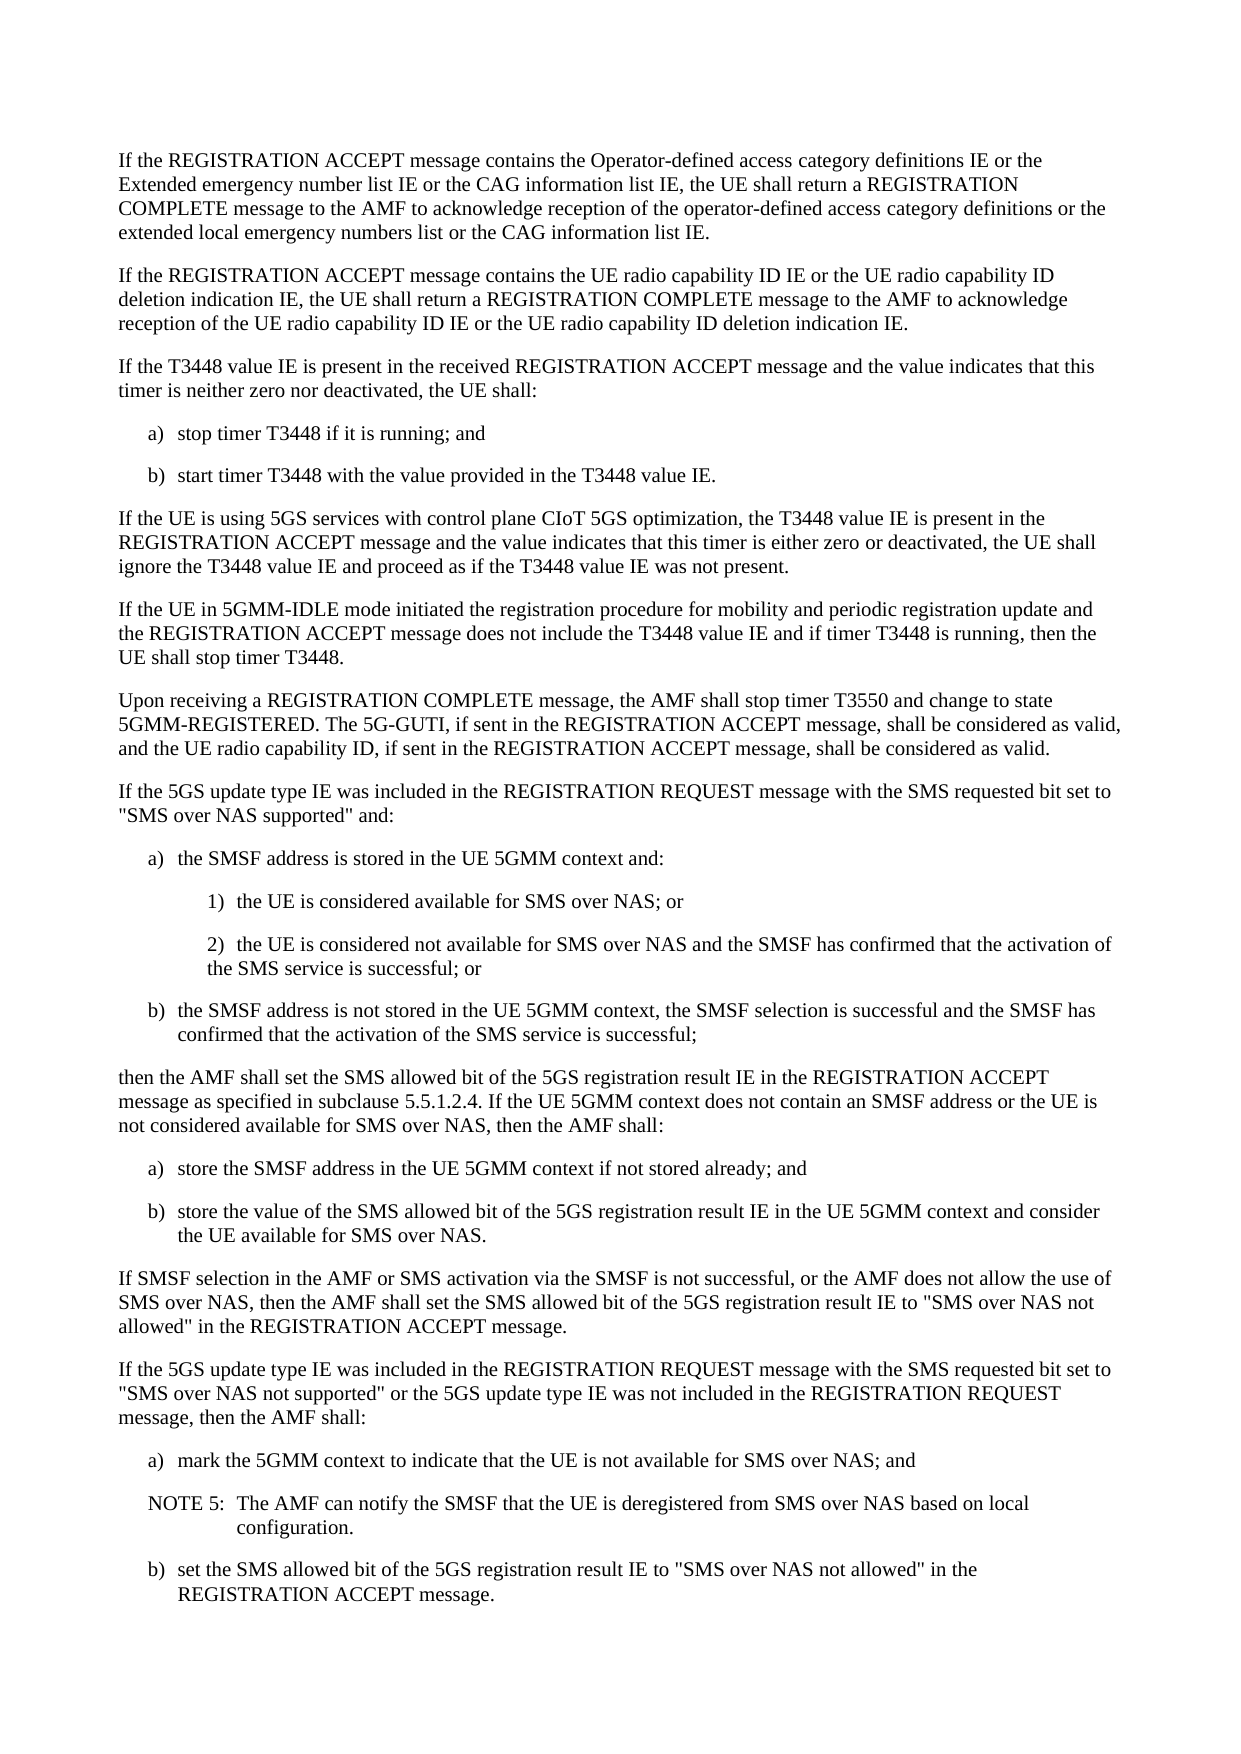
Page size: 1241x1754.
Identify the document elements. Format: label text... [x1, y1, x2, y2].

text If SMSF selection in the AMF or SMS activation via the SMSF is not successful, or the AMF does not allow the use of SMS over NAS, then the AMF shall set the SMS allowed bit of the 5GS registration result IE to "SMS over NAS not allowed" in the REGISTRATION ACCEPT message. [118, 1266, 1122, 1338]
text a) the SMSF address is stored in the UE 5GMM context and: [148, 846, 1122, 870]
text a) store the SMSF address in the UE 5GMM context if not stored already; and [148, 1156, 1122, 1180]
text If the UE in 5GMM-IDLE mode initiated the registration procedure for mobility and periodic registration update and the REGISTRATION ACCEPT message does not include the T3448 value IE and if timer T3448 is running, then the UE shall stop timer T3448. [118, 597, 1122, 669]
text b) set the SMS allowed bit of the 5GS registration result IE to "SMS over NAS not allowed" in the REGISTRATION ACCEPT message. [148, 1557, 1122, 1606]
text If the 5GS update type IE was included in the REGISTRATION REQUEST message with the SMS requested bit set to "SMS over NAS not supported" or the 5GS update type IE was not included in the REGISTRATION REQUEST message, then the AMF shall: [118, 1357, 1122, 1429]
text NOTE 5: The AMF can notify the SMSF that the UE is deregistered from SMS over NAS based on local configuration. [148, 1491, 1122, 1539]
text If the 5GS update type IE was included in the REGISTRATION REQUEST message with the SMS requested bit set to "SMS over NAS supported" and: [118, 779, 1122, 827]
text b) store the value of the SMS allowed bit of the 5GS registration result IE in the UE 5GMM context and consider the UE available for SMS over NAS. [148, 1199, 1122, 1247]
text If the UE is using 5GS services with control plane CIoT 5GS optimization, the T3448 value IE is present in the REGISTRATION ACCEPT message and the value indicates that this timer is either zero or deactivated, the UE shall ignore the T3448 value IE and proceed as if the T3448 value IE was not present. [118, 506, 1122, 578]
text b) the SMSF address is not stored in the UE 5GMM context, the SMSF selection is successful and the SMSF has confirmed that the activation of the SMS service is successful; [148, 998, 1122, 1046]
text 1) the UE is considered available for SMS over NAS; or [207, 889, 1122, 913]
text a) stop timer T3448 if it is running; and [148, 421, 1122, 444]
text If the T3448 value IE is present in the received REGISTRATION ACCEPT message and the value indicates that this timer is neither zero nor deactivated, the UE shall: [118, 354, 1122, 402]
text then the AMF shall set the SMS allowed bit of the 5GS registration result IE in the REGISTRATION ACCEPT message as specified in subclause 5.5.1.2.4. If the UE 5GMM context does not contain an SMSF address or the UE is not considered available for SMS over NAS, then the AMF shall: [118, 1065, 1122, 1137]
text a) mark the 5GMM context to indicate that the UE is not available for SMS over NAS; and [148, 1448, 1122, 1472]
text If the REGISTRATION ACCEPT message contains the UE radio capability ID IE or the UE radio capability ID deletion indication IE, the UE shall return a REGISTRATION COMPLETE message to the AMF to acknowledge reception of the UE radio capability ID IE or the UE radio capability ID deletion indication IE. [118, 263, 1122, 335]
text 2) the UE is considered not available for SMS over NAS and the SMSF has confirmed that the activation of the SMS service is successful; or [207, 931, 1122, 979]
text If the REGISTRATION ACCEPT message contains the Operator-defined access category definitions IE or the Extended emergency number list IE or the CAG information list IE, the UE shall return a REGISTRATION COMPLETE message to the AMF to acknowledge reception of the operator-defined access category definitions or the extended local emergency numbers list or the CAG information list IE. [118, 148, 1122, 244]
text Upon receiving a REGISTRATION COMPLETE message, the AMF shall stop timer T3550 and change to state 5GMM-REGISTERED. The 5G-GUTI, if sent in the REGISTRATION ACCEPT message, shall be considered as valid, and the UE radio capability ID, if sent in the REGISTRATION ACCEPT message, shall be considered as valid. [118, 688, 1122, 760]
text b) start timer T3448 with the value provided in the T3448 value IE. [148, 463, 1122, 487]
